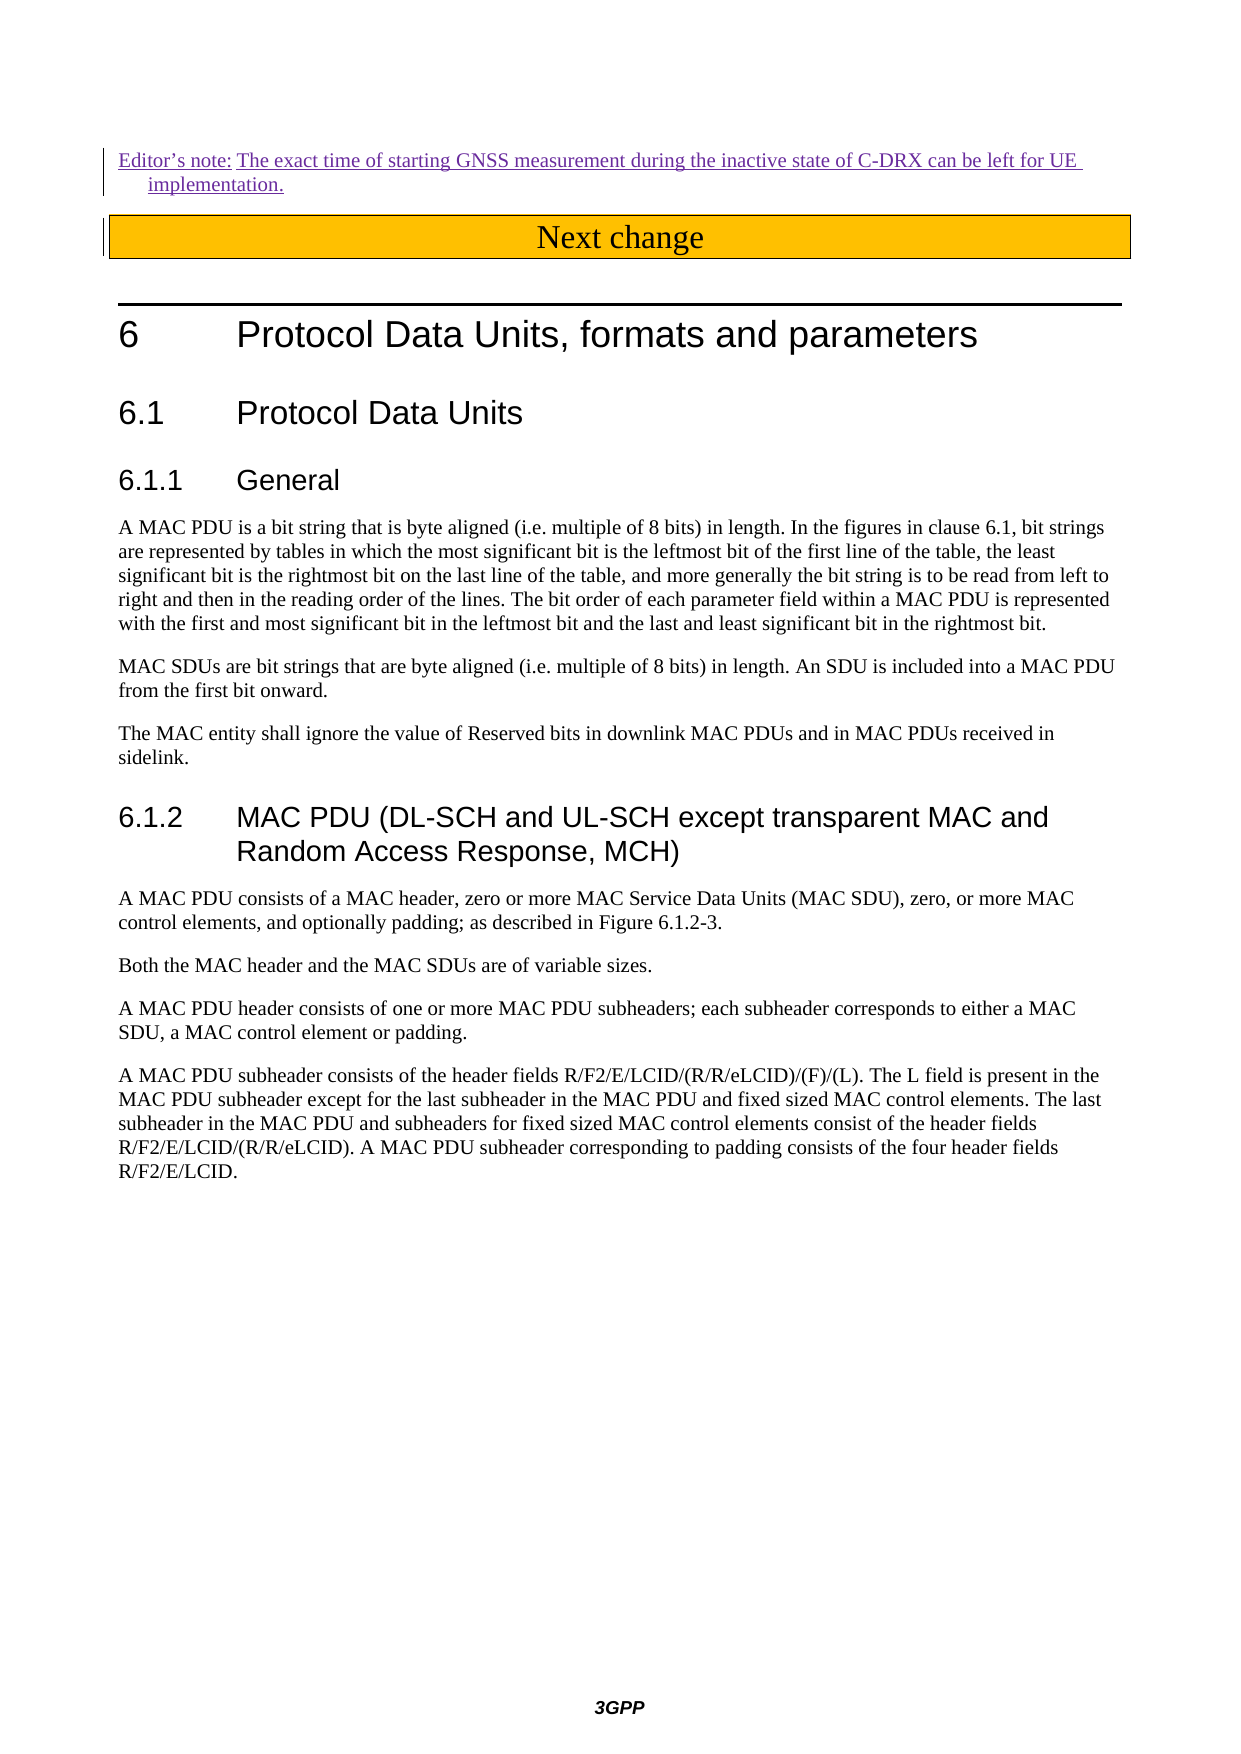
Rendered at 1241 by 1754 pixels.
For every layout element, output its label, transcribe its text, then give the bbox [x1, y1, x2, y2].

text A MAC PDU subheader consists of the header fields R/F2/E/LCID/(R/R/eLCID)/(F)/(L). The L field is present in the MAC PDU subheader except for the last subheader in the MAC PDU and fixed sized MAC control elements. The last subheader in the MAC PDU and subheaders for fixed sized MAC control elements consist of the header fields R/F2/E/LCID/(R/R/eLCID). A MAC PDU subheader corresponding to padding consists of the four header fields R/F2/E/LCID. [118, 1063, 1122, 1183]
text A MAC PDU consists of a MAC header, zero or more MAC Service Data Units (MAC SDU), zero, or more MAC control elements, and optionally padding; as described in Figure 6.1.2-3. [118, 886, 1122, 934]
text A MAC PDU header consists of one or more MAC PDU subheaders; each subheader corresponds to either a MAC SDU, a MAC control element or padding. [118, 996, 1122, 1044]
text Next change [110, 216, 1130, 258]
subtitle 6.1.2 MAC PDU (DL-SCH and UL-SCH except transparent MAC and Random Access Response, MCH) [118, 800, 1122, 867]
text The MAC entity shall ignore the value of Reserved bits in downlink MAC PDUs and in MAC PDUs received in sidelink. [118, 721, 1122, 769]
text Both the MAC header and the MAC SDUs are of variable sizes. [118, 953, 1122, 977]
text A MAC PDU is a bit string that is byte aligned (i.e. multiple of 8 bits) in length. In the figures in clause 6.1, bit strings are represented by tables in which the most significant bit is the leftmost bit of the first line of the table, the least significant bit is the rightmost bit on the last line of the table, and more generally the bit string is to be read from left to right and then in the reading order of the lines. The bit order of each parameter field within a MAC PDU is represented with the first and most significant bit in the leftmost bit and the last and least significant bit in the rightmost bit. [118, 515, 1122, 635]
subtitle 6.1 Protocol Data Units [118, 393, 1122, 431]
subtitle 6.1.1 General [118, 463, 1122, 496]
text MAC SDUs are bit strings that are byte aligned (i.e. multiple of 8 bits) in length. An SDU is included into a MAC PDU from the first bit onward. [118, 654, 1122, 702]
subtitle 6 Protocol Data Units, formats and parameters [118, 306, 1122, 355]
